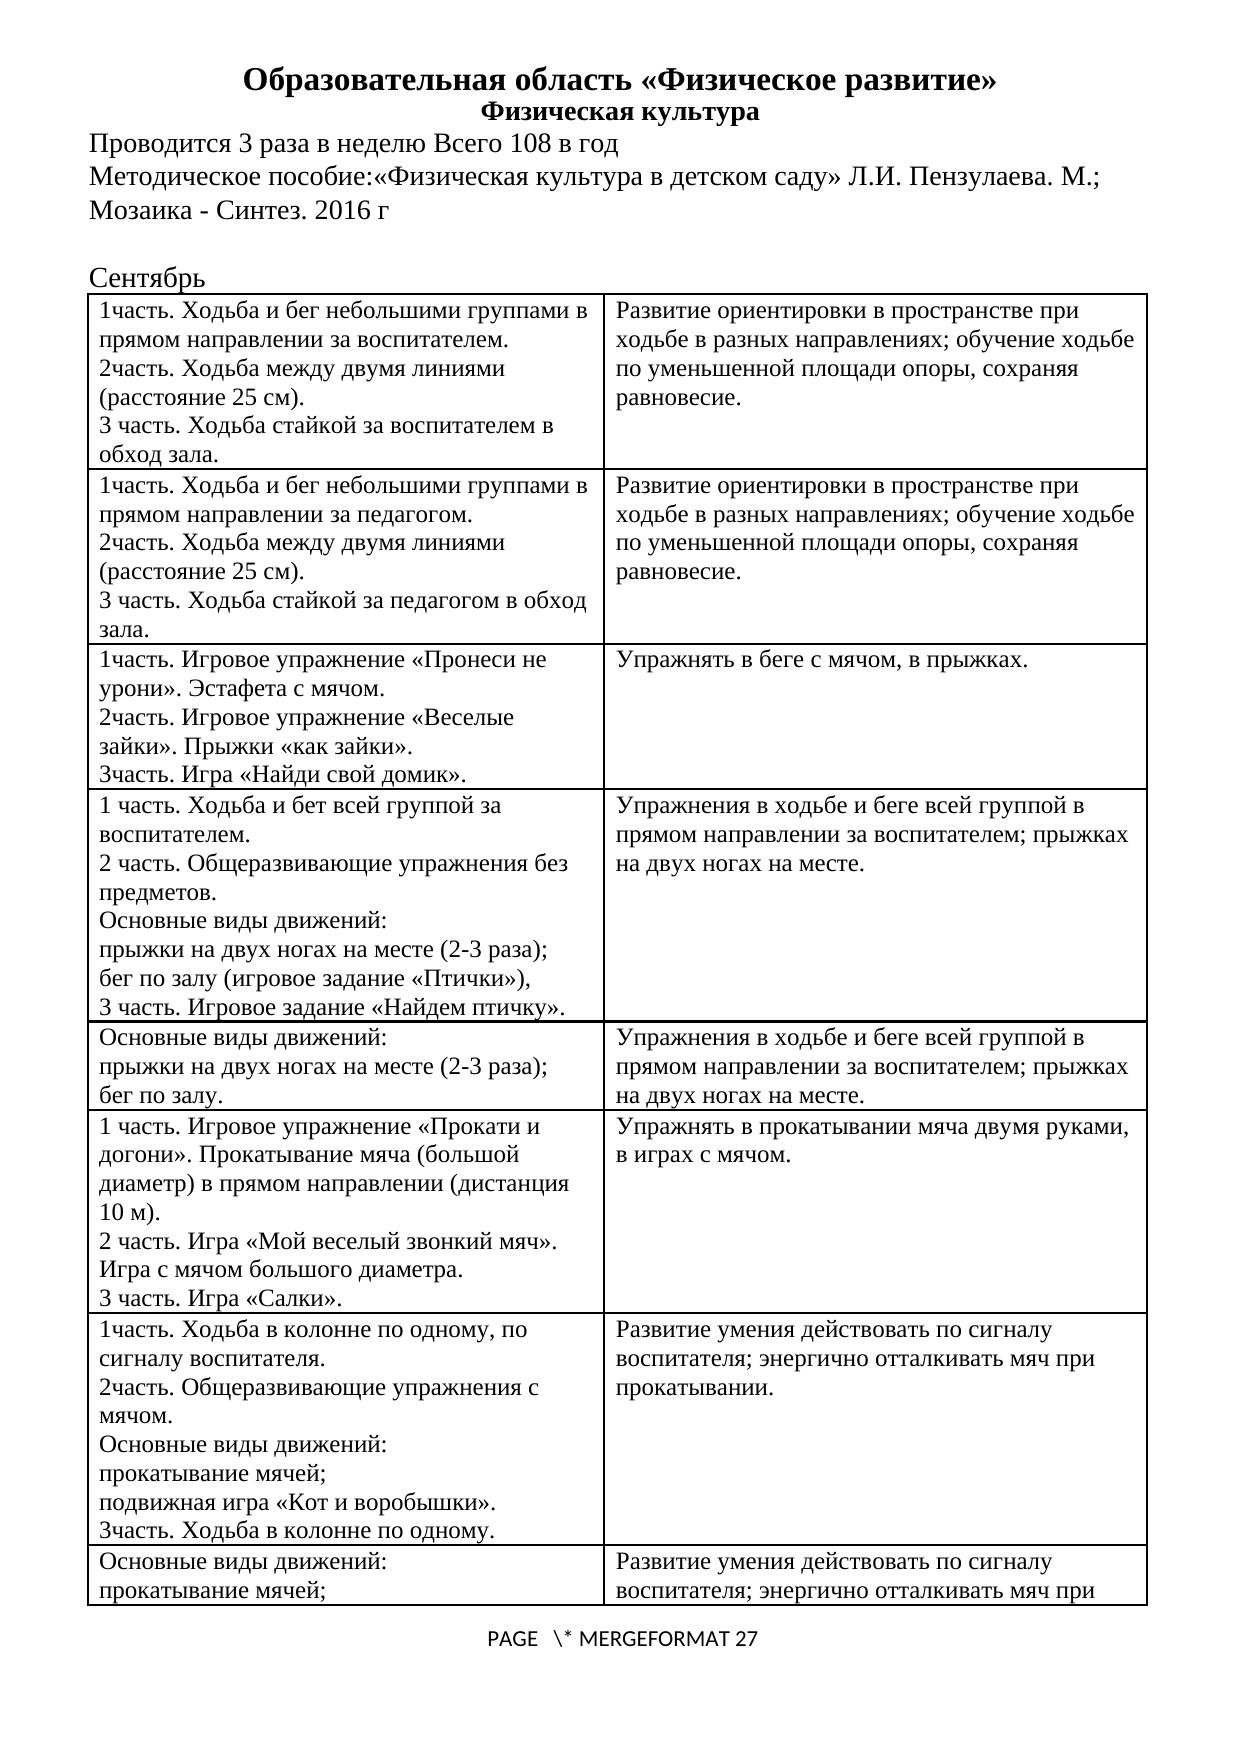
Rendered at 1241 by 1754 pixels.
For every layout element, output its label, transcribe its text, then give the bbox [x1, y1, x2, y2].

table_cell 1часть. Ходьба в колонне по одному, по сигналу воспитателя. 2часть. Общеразвивающие упражнения с мячом. Основные виды движений: прокатывание мячей; подвижная игра «Кот и воробышки». 3часть. Ходьба в колонне по одному. [89, 1314, 603, 1544]
table_cell Упражнять в беге с мячом, в прыжках. [605, 645, 1146, 788]
text Образовательная область «Физическое развитие» [89, 59, 1152, 97]
table_cell 1часть. Игровое упражнение «Пронеси не урони». Эстафета с мячом. 2часть. Игровое упражнение «Веселые зайки». Прыжки «как зайки». 3часть. Игра «Найди свой домик». [89, 645, 603, 788]
table_cell 1часть. Ходьба и бег небольшими группами в прямом направлении за педагогом. 2часть. Ходьба между двумя линиями (расстояние 25 см). 3 часть. Ходьба стайкой за педагогом в обход зала. [89, 470, 603, 642]
table_header 1часть. Ходьба и бег небольшими группами в прямом направлении за воспитателем. 2часть. Ходьба между двумя линиями (расстояние 25 см). 3 часть. Ходьба стайкой за воспитателем в обход зала. [89, 295, 603, 468]
table_cell 1 часть. Ходьба и бет всей группой за воспитателем. 2 часть. Общеразвивающие упражнения без предметов. Основные виды движений: прыжки на двух ногах на месте (2-3 раза); бег по залу (игровое задание «Птички»), 3 часть. Игровое задание «Найдем птичку». [89, 790, 603, 1020]
table_cell 1 часть. Игровое упражнение «Прокати и догони». Прокатывание мяча (большой диаметр) в прямом направлении (дистанция 10 м). 2 часть. Игра «Мой веселый звонкий мяч». Игра с мячом большого диаметра. 3 часть. Игра «Салки». [89, 1111, 603, 1312]
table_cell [89, 1546, 603, 1604]
table_cell Развитие умения действовать по сигналу воспитателя; энергично отталкивать мяч при прокатывании. [605, 1314, 1146, 1544]
text Проводится 3 раза в неделю Всего 108 в год [89, 126, 1152, 159]
table_header Развитие ориентировки в пространстве при ходьбе в разных направлениях; обучение ходьбе по уменьшенной площади опоры, сохраняя равновесие. [605, 295, 1146, 468]
table_cell Упражнения в ходьбе и беге всей группой в прямом направлении за воспитателем; прыжках на двух ногах на месте. [605, 790, 1146, 1020]
text Физическая культура [89, 97, 1152, 126]
text Методическое пособие:«Физическая культура в детском саду» Л.И. Пензулаева. М.; Мозаика - Синтез. 2016 г [89, 159, 1152, 226]
text Сентябрь [89, 260, 1152, 293]
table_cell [605, 1546, 1146, 1604]
table_cell Упражнения в ходьбе и беге всей группой в прямом направлении за воспитателем; прыжках на двух ногах на месте. [605, 1023, 1146, 1109]
table_cell Основные виды движений: прыжки на двух ногах на месте (2-3 раза); бег по залу. [89, 1023, 603, 1109]
table_cell Развитие ориентировки в пространстве при ходьбе в разных направлениях; обучение ходьбе по уменьшенной площади опоры, сохраняя равновесие. [605, 470, 1146, 642]
table_cell Упражнять в прокатывании мяча двумя руками, в играх с мячом. [605, 1111, 1146, 1312]
